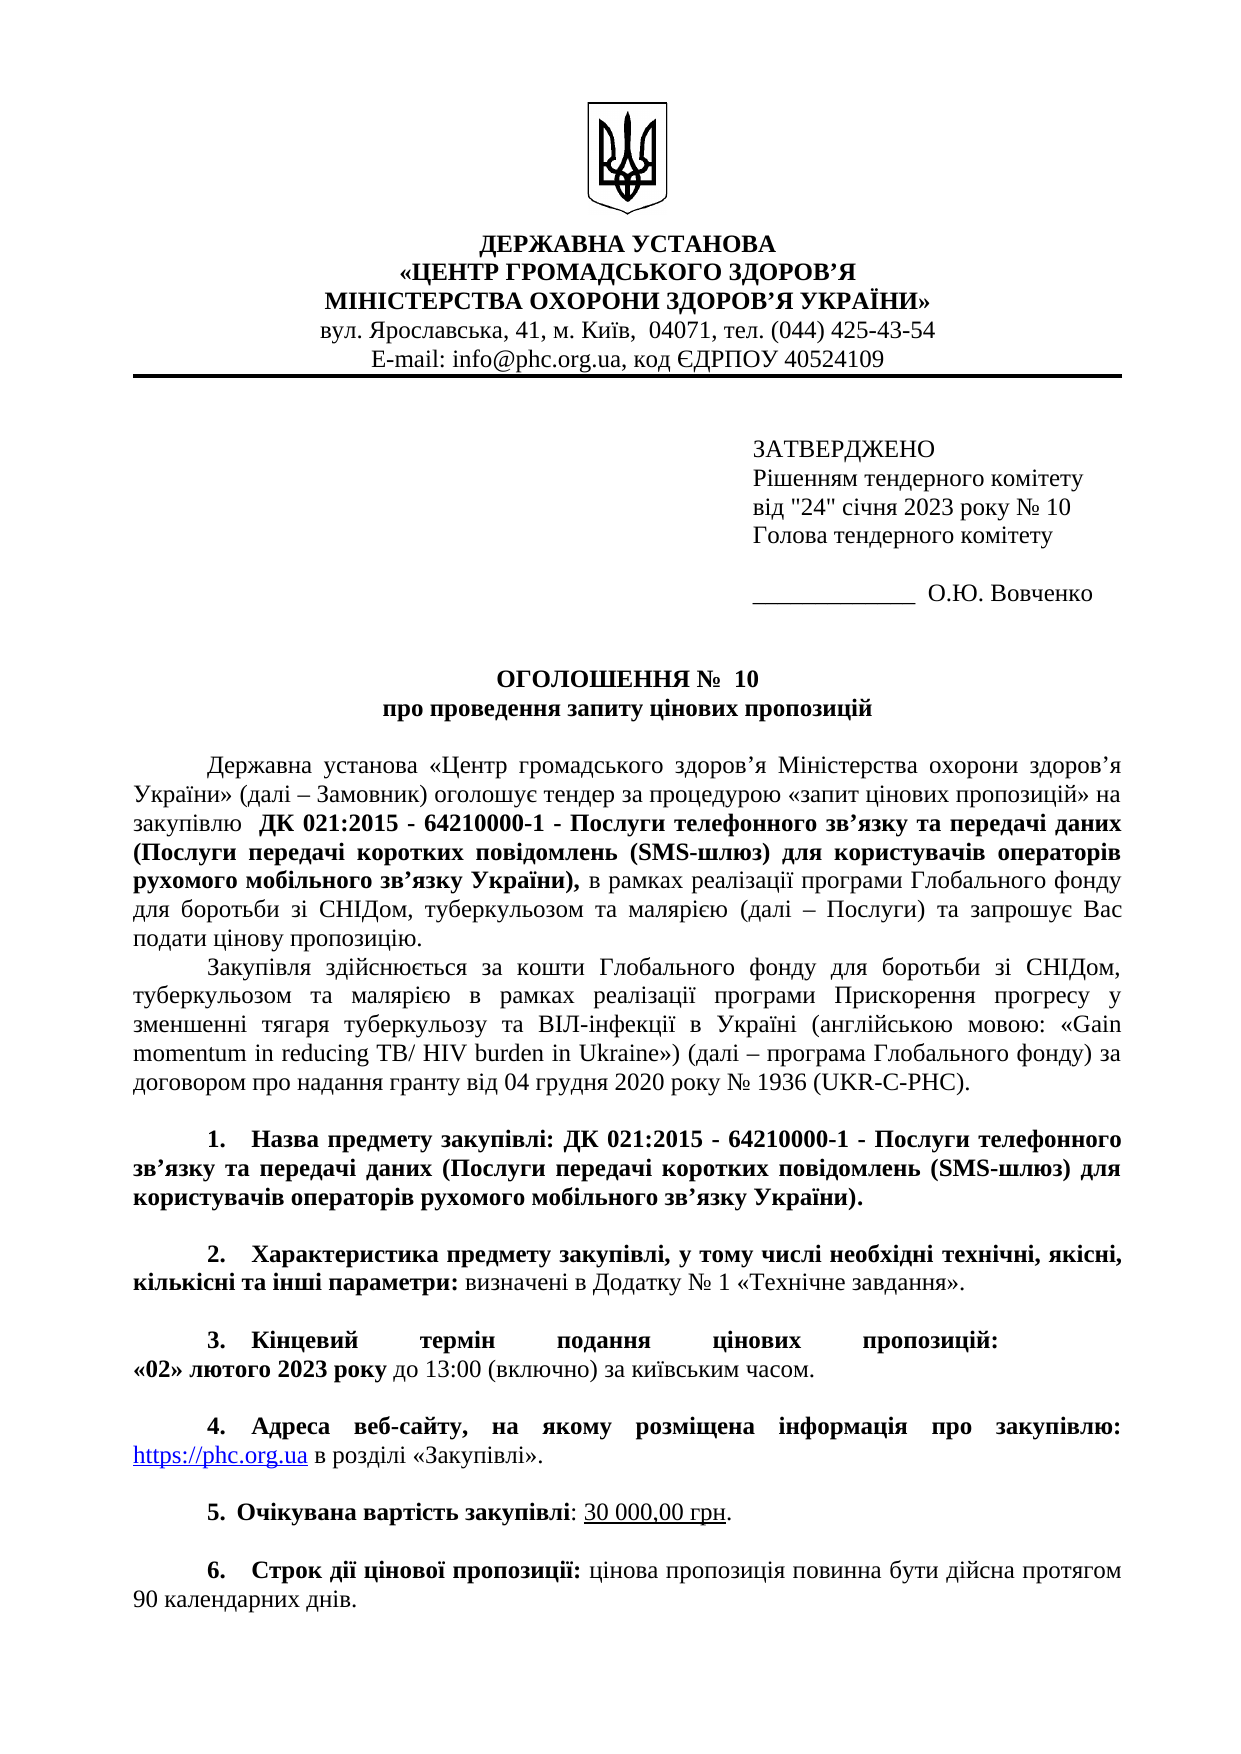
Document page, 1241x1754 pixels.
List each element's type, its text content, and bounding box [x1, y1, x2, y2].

text «ЦЕНТР ГРОМАДСЬКОГО ЗДОРОВ’Я [133, 257, 1122, 286]
list Назва предмету закупівлі: ДК 021:2015 - 64210000-1 - Послуги телефонного зв’язку та передачі даних (Послуги передачі коротких повідомлень (SMS-шлюз) для користувачів операторів рухомого мобільного зв’язку України). [133, 1124, 1122, 1211]
table_header ЗАТВЕРДЖЕНО Рішенням тендерного комітету від "24" січня 2023 року № 10 Голова тендерного комітету _____________ О.Ю. Вовченко [163, 406, 1163, 636]
text вул. Ярославська, 41, м. Київ, 04071, тел. (044) 425-43-54 [133, 315, 1122, 344]
picture [587, 102, 668, 215]
list Кінцевий термін подання цінових пропозицій: «02» лютого 2023 року до 13:00 (включно) за київським часом. [133, 1325, 1122, 1382]
text E-mail: info@phc.org.ua, код ЄДРПОУ 40524109 [133, 344, 1122, 374]
list Характеристика предмету закупівлі, у тому числі необхідні технічні, якісні, кількісні та інші параметри: визначені в Додатку № 1 «Технічне завдання». [133, 1239, 1122, 1296]
text про проведення запиту цінових пропозицій [133, 693, 1122, 722]
text МІНІСТЕРСТВА ОХОРОНИ ЗДОРОВ’Я УКРАЇНИ» [133, 286, 1122, 315]
text ОГОЛОШЕННЯ № 10 [133, 664, 1122, 693]
text ДЕРЖАВНА УСТАНОВА [133, 229, 1122, 257]
list Строк дії цінової пропозиції: цінова пропозиція повинна бути дійсна протягом 90 календарних днів. [133, 1555, 1122, 1612]
text Державна установа «Центр громадського здоров’я Міністерства охорони здоров’я України» (далі – Замовник) оголошує тендер за процедурою «запит цінових пропозицій» на закупівлю ДК 021:2015 - 64210000-1 - Послуги телефонного зв’язку та передачі даних (Послуги передачі коротких повідомлень (SMS-шлюз) для користувачів операторів рухомого мобільного зв’язку України), в рамках реалізації програми Глобального фонду для боротьби зі СНІДом, туберкульозом та малярією (далі – Послуги) та запрошує Вас подати цінову пропозицію. [133, 751, 1122, 952]
list Очікувана вартість закупівлі: 30 000,00 грн. [162, 1497, 1122, 1526]
list Адреса веб-сайту, на якому розміщена інформація про закупівлю: https://phc.org.ua в розділі «Закупівлі». [133, 1411, 1122, 1469]
text Закупівля здійснюється за кошти Глобального фонду для боротьби зі СНІДом, туберкульозом та малярією в рамках реалізації програми Прискорення прогресу у зменшенні тягаря туберкульозу та ВІЛ-інфекції в Україні (англійською мовою: «Gain momentum in reducing TB/ HIV burden in Ukraine») (далі – програма Глобального фонду) за договором про надання гранту від 04 грудня 2020 року № 1936 (UKR-C-PHC). [133, 952, 1122, 1096]
